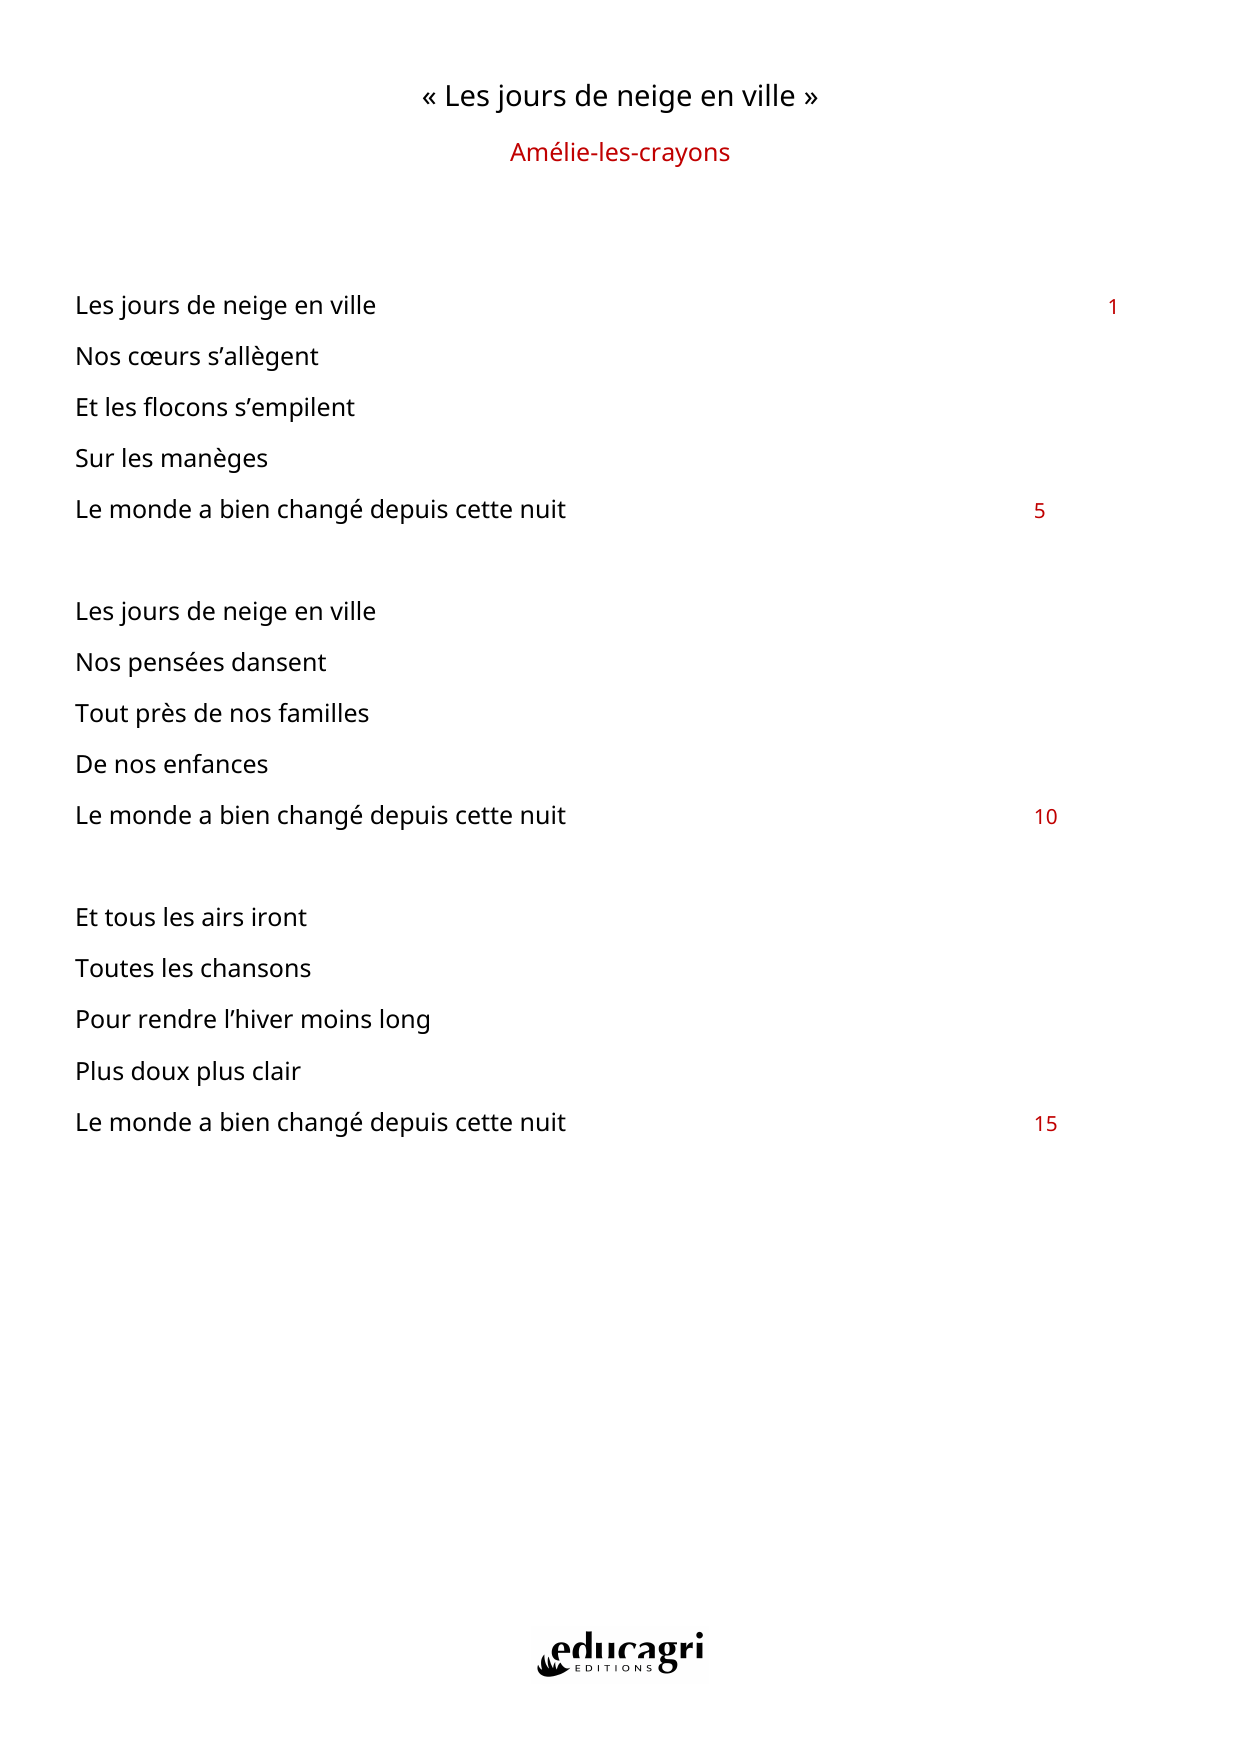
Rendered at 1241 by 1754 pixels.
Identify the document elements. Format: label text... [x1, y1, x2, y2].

text Toutes les chansons [75, 951, 1165, 985]
text De nos enfances [75, 747, 1165, 781]
text Les jours de neige en ville 1 [75, 288, 1165, 322]
text Nos cœurs s’allègent [75, 339, 1165, 373]
text Et les flocons s’empilent [75, 390, 1165, 424]
text Tout près de nos familles [75, 696, 1165, 730]
text Les jours de neige en ville [75, 594, 1165, 628]
text Plus doux plus clair [75, 1053, 1165, 1087]
picture [530, 1626, 710, 1684]
text Et tous les airs iront [75, 900, 1165, 934]
text Pour rendre l’hiver moins long [75, 1002, 1165, 1036]
text Le monde a bien changé depuis cette nuit 5 [75, 492, 1165, 526]
text « Les jours de neige en ville » [75, 75, 1165, 115]
text Nos pensées dansent [75, 645, 1165, 679]
text Sur les manèges [75, 441, 1165, 475]
text Le monde a bien changé depuis cette nuit 15 [75, 1104, 1165, 1138]
text Amélie-les-crayons [75, 134, 1165, 168]
text Le monde a bien changé depuis cette nuit 10 [75, 798, 1165, 832]
